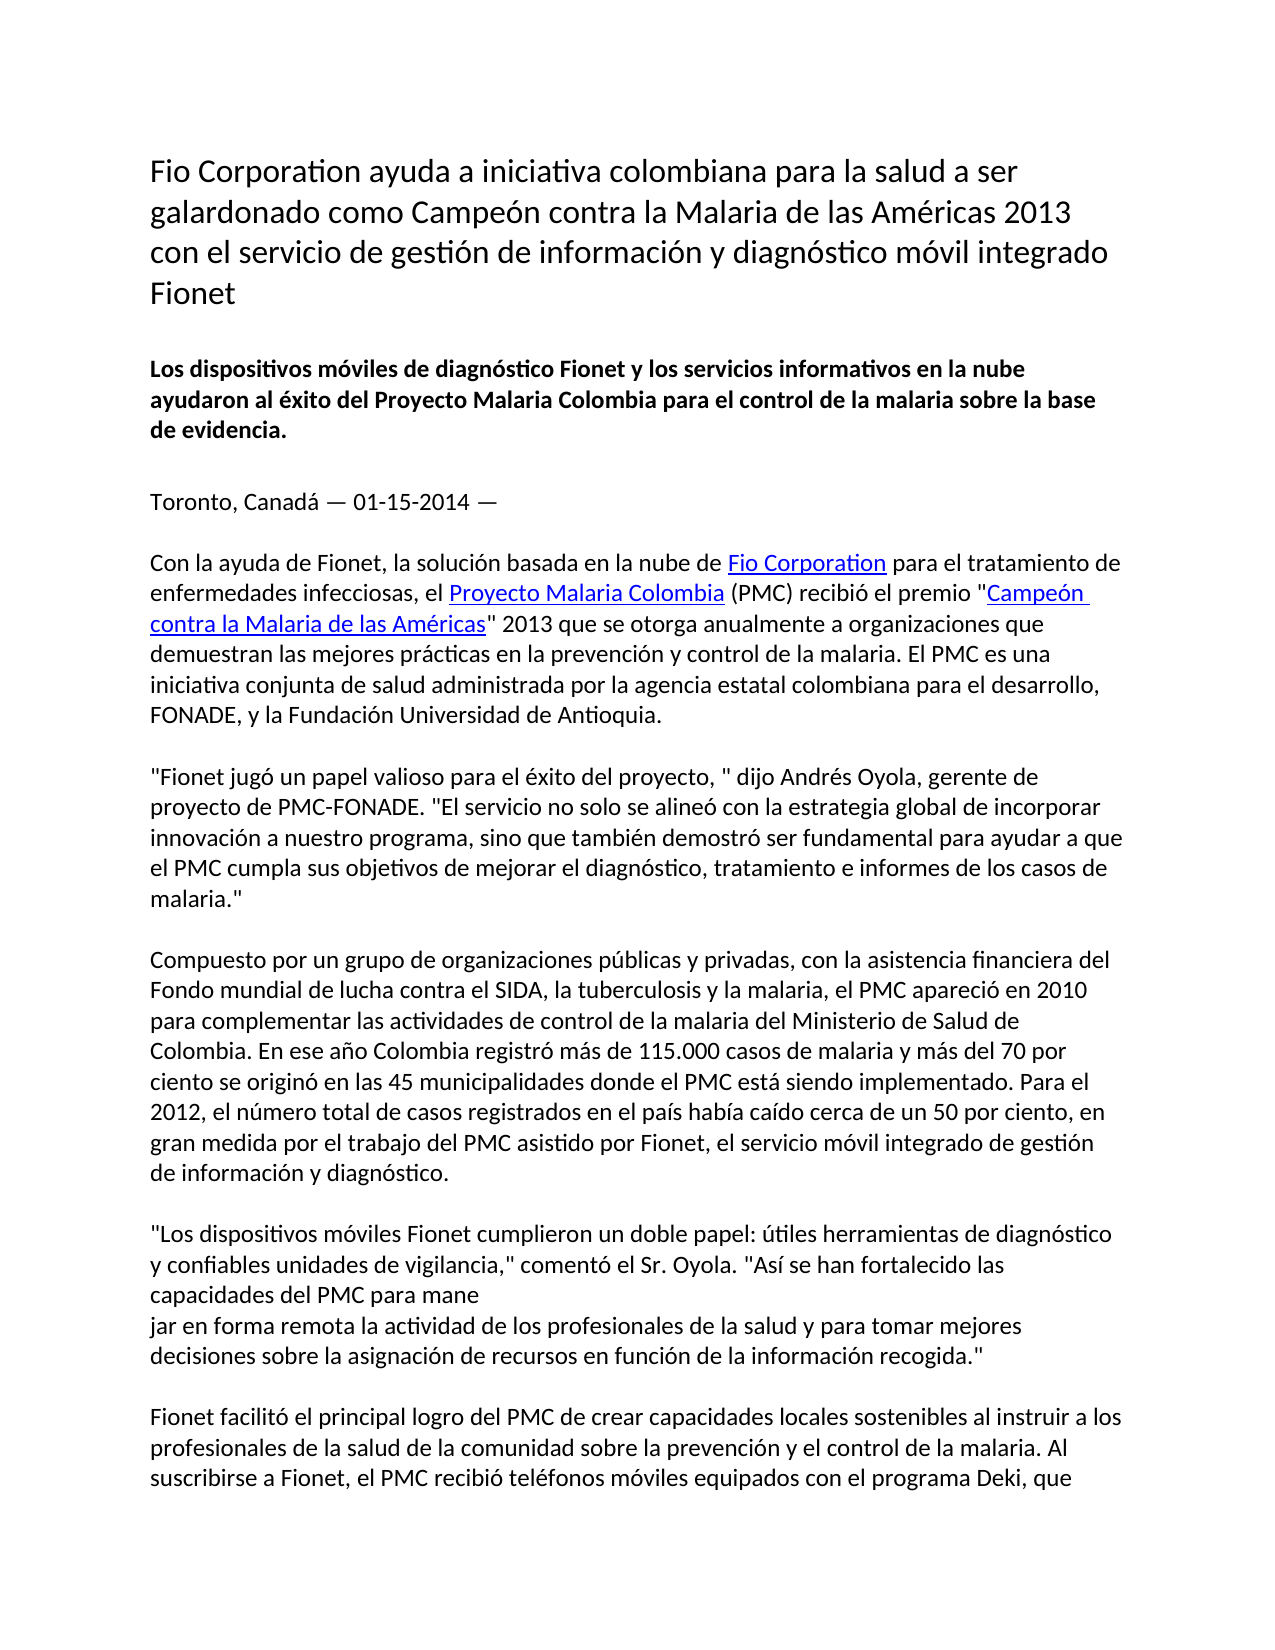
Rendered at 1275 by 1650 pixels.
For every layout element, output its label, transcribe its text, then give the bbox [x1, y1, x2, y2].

text Compuesto por un grupo de organizaciones públicas y privadas, con la asistencia financiera del Fondo mundial de lucha contra el SIDA, la tuberculosis y la malaria, el PMC apareció en 2010 para complementar las actividades de control de la malaria del Ministerio de Salud de Colombia. En ese año Colombia registró más de 115.000 casos de malaria y más del 70 por [150, 944, 1125, 1066]
text Los dispositivos móviles de diagnóstico Fionet y los servicios informativos en la nube ayudaron al éxito del Proyecto Malaria Colombia para el control de la malaria sobre la base de evidencia. [150, 354, 1125, 445]
text Fio Corporation ayuda a iniciativa colombiana para la salud a ser galardonado como Campeón contra la Malaria de las Américas 2013 con el servicio de gestión de información y diagnóstico móvil integrado Fionet [150, 150, 1125, 313]
text Toronto, Canadá — 01-15-2014 — [150, 486, 1125, 516]
text "Fionet jugó un papel valioso para el éxito del proyecto, " dijo Andrés Oyola, gerente de proyecto de PMC-FONADE. "El servicio no solo se alineó con la estrategia global de incorporar innovación a nuestro programa, sino que también demostró ser fundamental para ayudar a que el PMC cumpla sus objetivos de mejorar el diagnóstico, tratamiento e informes de los casos de malaria." [150, 761, 1125, 913]
text Con la ayuda de Fionet, la solución basada en la nube de Fio Corporation para el tratamiento de enfermedades infecciosas, el Proyecto Malaria Colombia (PMC) recibió el premio "Campeón contra la Malaria de las Américas" 2013 que se otorga anualmente a organizaciones que demuestran las mejores prácticas en la prevención y control de la malaria. El PMC es una iniciativa conjunta de salud administrada por la agencia estatal colombiana para el desarrollo, FONADE, y la Fundación Universidad de Antioquia. [150, 547, 1125, 730]
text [150, 1402, 1125, 1493]
text jar en forma remota la actividad de los profesionales de la salud y para tomar mejores decisiones sobre la asignación de recursos en función de la información recogida." [150, 1310, 1125, 1371]
text "Los dispositivos móviles Fionet cumplieron un doble papel: útiles herramientas de diagnóstico y confiables unidades de vigilancia," comentó el Sr. Oyola. "Así se han fortalecido las capacidades del PMC para mane [150, 1218, 1125, 1310]
text ciento se originó en las 45 municipalidades donde el PMC está siendo implementado. Para el 2012, el número total de casos registrados en el país había caído cerca de un 50 por ciento, en gran medida por el trabajo del PMC asistido por Fionet, el servicio móvil integrado de gestión de información y diagnóstico. [150, 1066, 1125, 1188]
